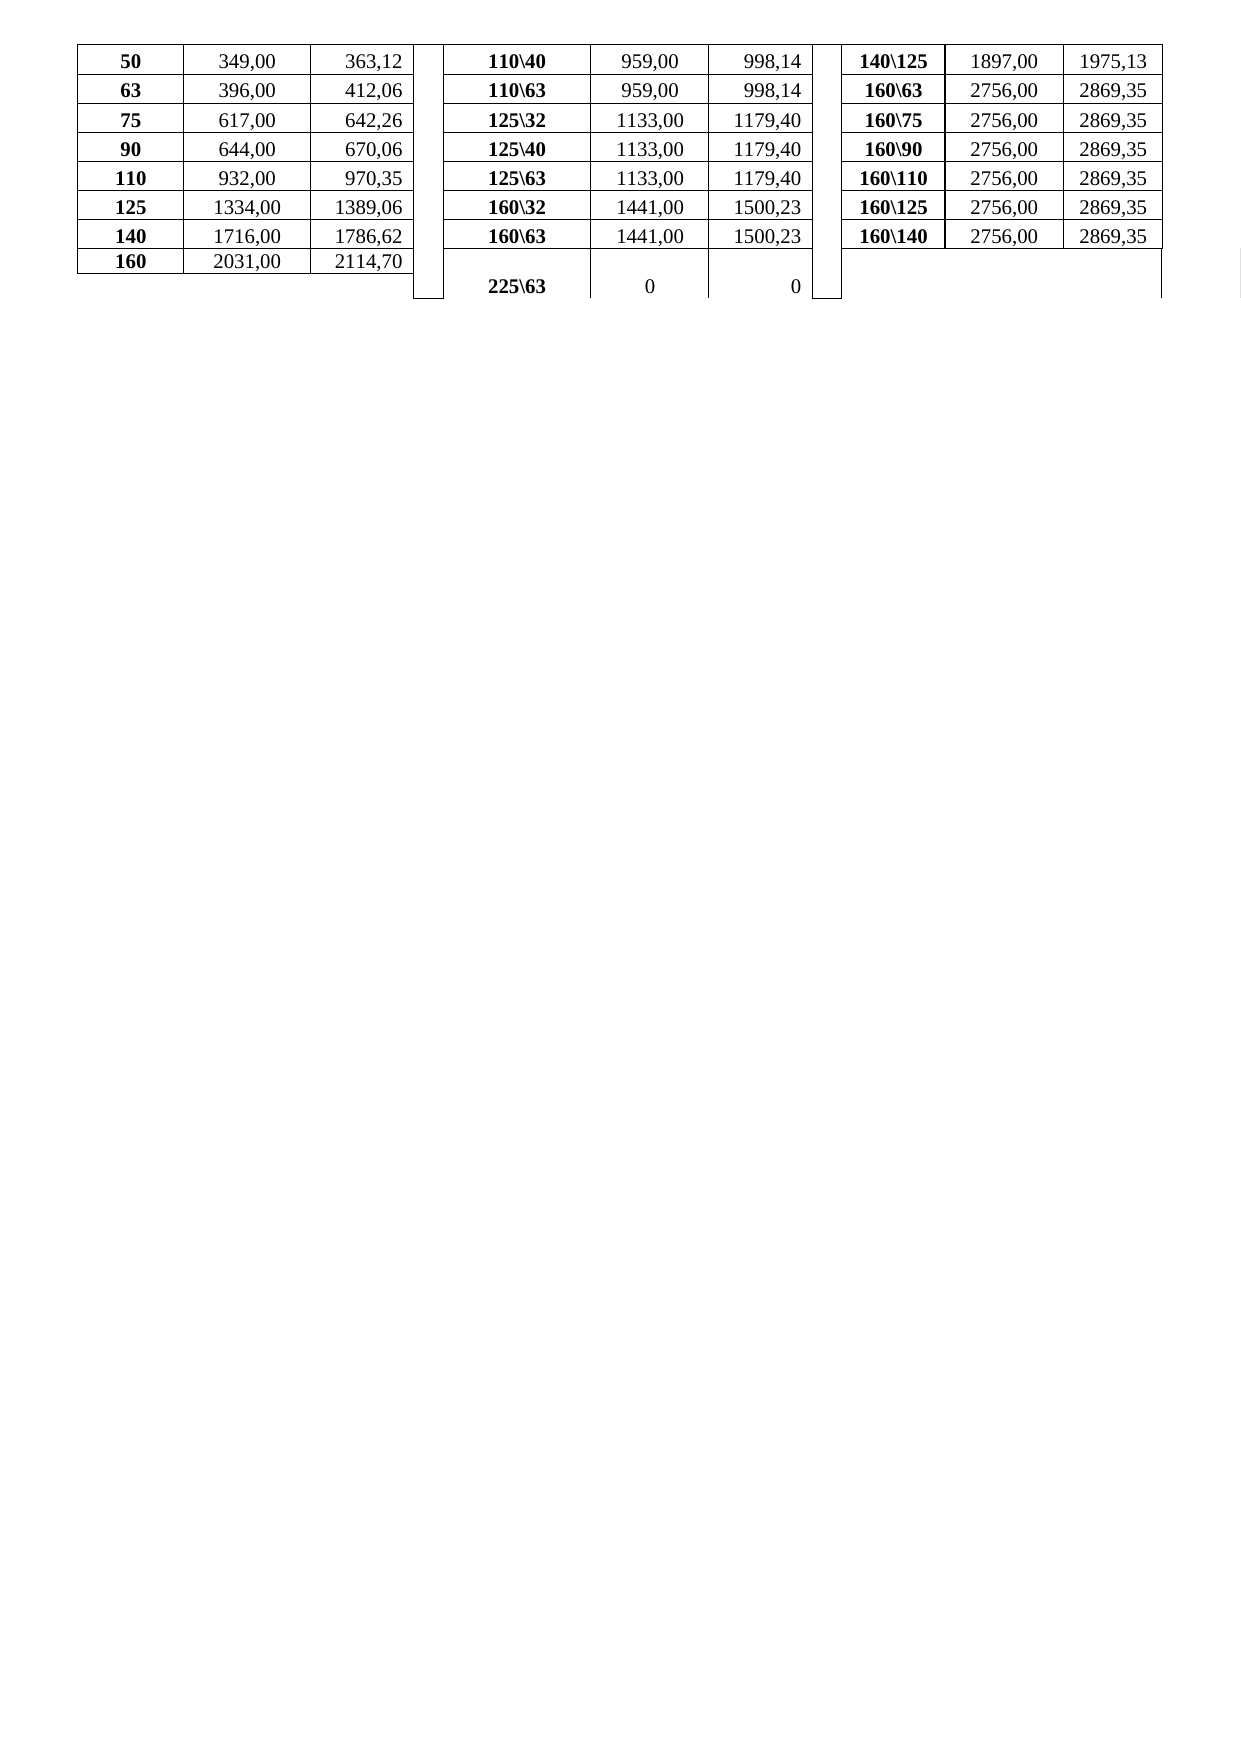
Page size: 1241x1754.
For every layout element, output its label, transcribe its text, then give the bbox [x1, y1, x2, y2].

table_cell 2756,00 [946, 220, 1063, 248]
table_cell 110\40 [444, 45, 590, 73]
table_cell 140\125 [842, 45, 944, 73]
table_cell 1389,06 [311, 191, 413, 219]
table_cell 2114,70 [311, 249, 413, 273]
table_cell 2869,35 [1064, 133, 1162, 161]
table_cell 1441,00 [591, 191, 708, 219]
table_cell 1975,13 [1064, 45, 1162, 73]
table_cell 125 [78, 191, 183, 219]
table_cell 1133,00 [591, 133, 708, 161]
table_cell 970,35 [311, 162, 413, 190]
table_cell 63 [78, 75, 183, 102]
table_cell 2869,35 [1064, 220, 1162, 248]
table_cell [1162, 248, 1240, 298]
table_cell 125\63 [444, 162, 590, 190]
table_cell 140 [78, 220, 183, 248]
table_cell 959,00 [591, 75, 708, 102]
table_cell 0 [709, 249, 812, 298]
table_cell 644,00 [184, 133, 310, 161]
table_cell 998,14 [709, 45, 812, 73]
table_cell 412,06 [311, 75, 413, 102]
table_cell 2869,35 [1064, 191, 1162, 219]
table_cell 2756,00 [946, 104, 1063, 132]
table_cell 125\32 [444, 104, 590, 132]
table_cell 617,00 [184, 104, 310, 132]
table_cell 160\125 [842, 191, 944, 219]
table_cell 90 [78, 133, 183, 161]
table_cell 50 [78, 45, 183, 73]
table_cell 1334,00 [184, 191, 310, 219]
table_cell 998,14 [709, 75, 812, 102]
table_cell 160 [78, 249, 183, 273]
table_cell 1500,23 [709, 191, 812, 219]
table_cell 160\63 [444, 220, 590, 248]
table_cell 1786,62 [311, 220, 413, 248]
table_cell 2756,00 [946, 75, 1063, 102]
table_cell 2756,00 [946, 162, 1063, 190]
table_cell 160\140 [842, 220, 944, 248]
table_cell 225\63 [444, 249, 590, 298]
table_cell 160\63 [842, 75, 944, 102]
table_cell 1179,40 [709, 162, 812, 190]
table_cell 75 [78, 104, 183, 132]
table_cell 1897,00 [946, 45, 1063, 73]
table_cell 160\110 [842, 162, 944, 190]
table_cell 363,12 [311, 45, 413, 73]
table_cell 1133,00 [591, 162, 708, 190]
table_cell 1179,40 [709, 104, 812, 132]
table_cell 1716,00 [184, 220, 310, 248]
table_cell 349,00 [184, 45, 310, 73]
table_cell 1500,23 [709, 220, 812, 248]
table_cell 2756,00 [946, 133, 1063, 161]
table_cell 160\75 [842, 104, 944, 132]
table_cell 932,00 [184, 162, 310, 190]
table_cell 1441,00 [591, 220, 708, 248]
table_cell 670,06 [311, 133, 413, 161]
table_cell 160\32 [444, 191, 590, 219]
table_cell 642,26 [311, 104, 413, 132]
table_cell 125\40 [444, 133, 590, 161]
table_cell 1179,40 [709, 133, 812, 161]
table_cell 2756,00 [946, 191, 1063, 219]
table_cell 0 [591, 249, 708, 298]
table_cell 160\90 [842, 133, 944, 161]
table_cell [842, 249, 1161, 298]
table_cell 396,00 [184, 75, 310, 102]
table_cell 959,00 [591, 45, 708, 73]
table_cell 2031,00 [184, 249, 310, 273]
table_cell 2869,35 [1064, 75, 1162, 102]
table_cell 110 [78, 162, 183, 190]
table_cell 2869,35 [1064, 104, 1162, 132]
table_cell 1133,00 [591, 104, 708, 132]
table_cell 110\63 [444, 75, 590, 102]
table_cell 2869,35 [1064, 162, 1162, 190]
